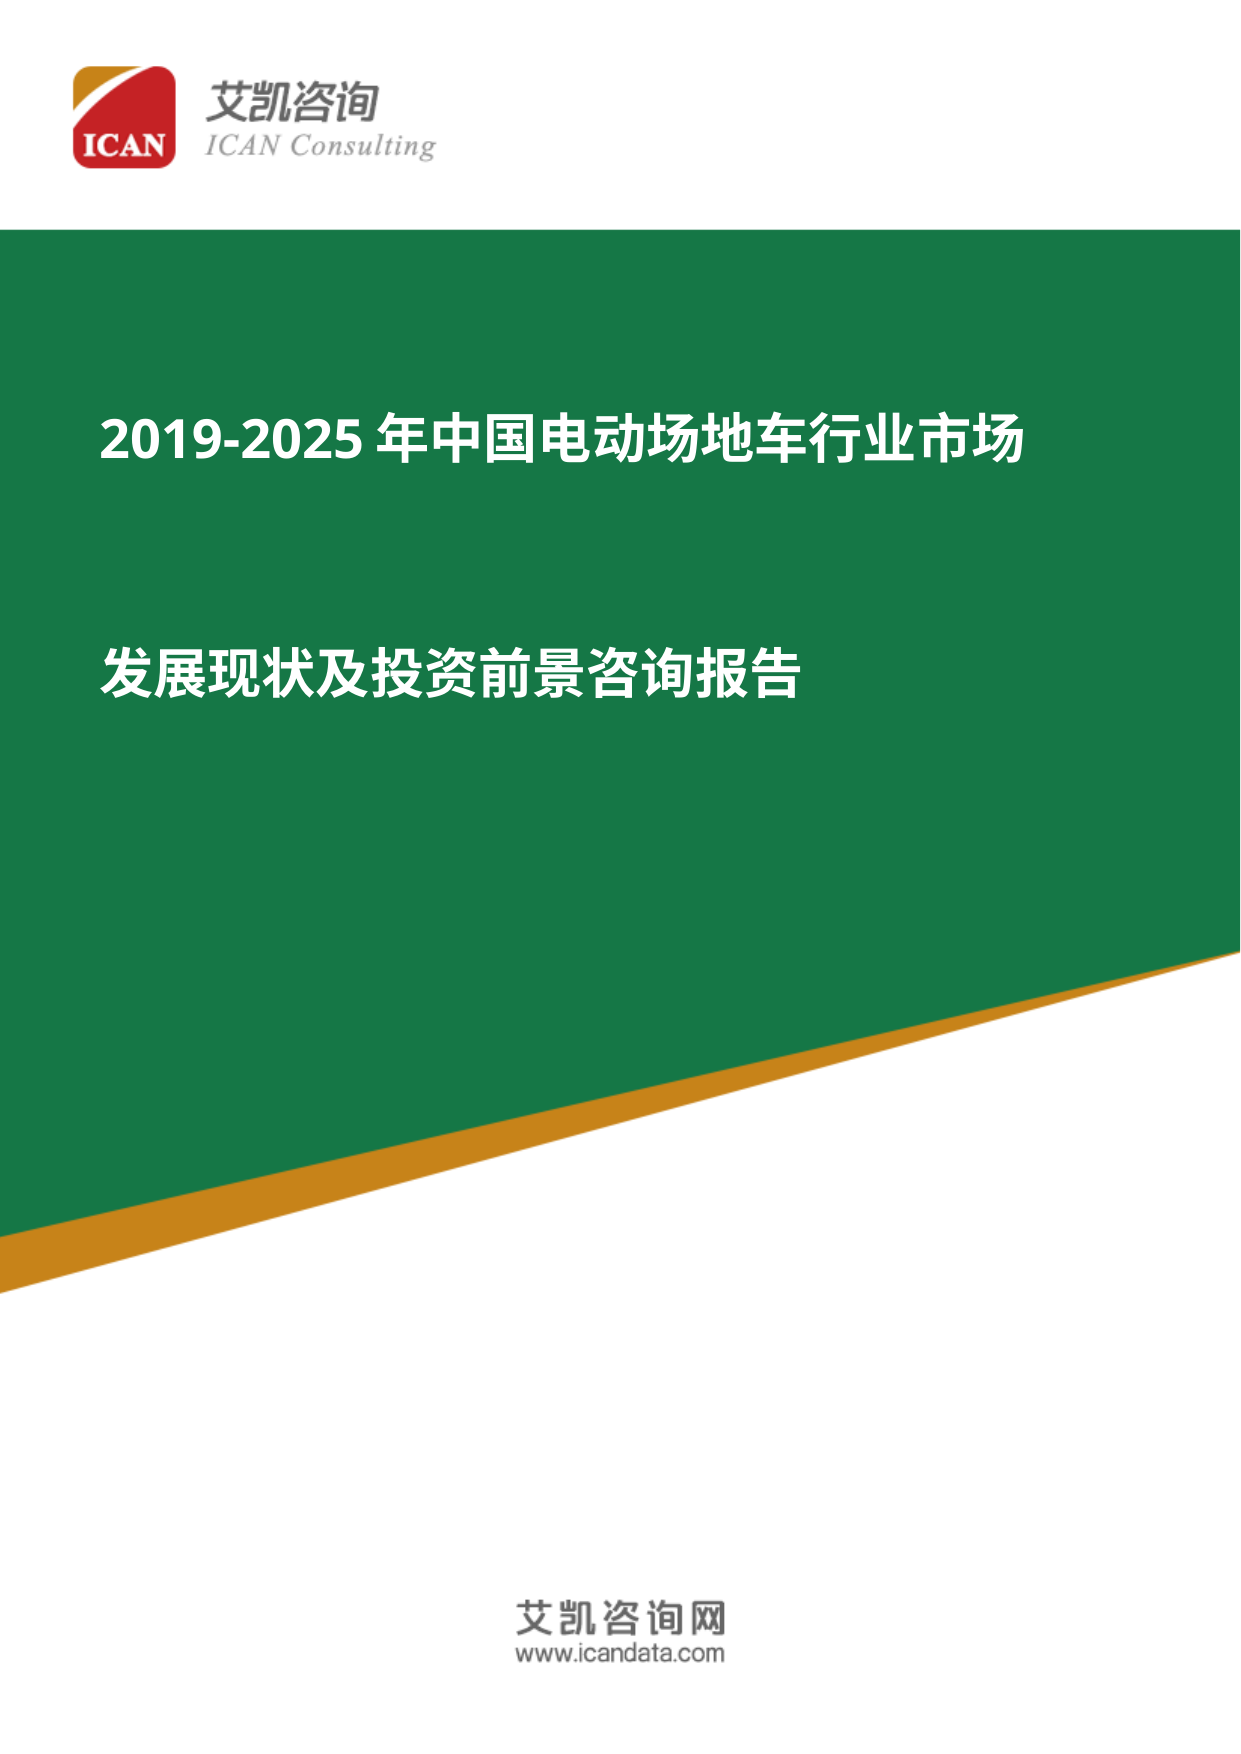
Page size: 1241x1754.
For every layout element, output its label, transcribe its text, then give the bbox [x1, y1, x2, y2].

subtitle 2019-2025年中国电动场地车行业市场发展现状及投资前景咨询报告 [99, 386, 1053, 718]
picture [0, 5, 1241, 1754]
